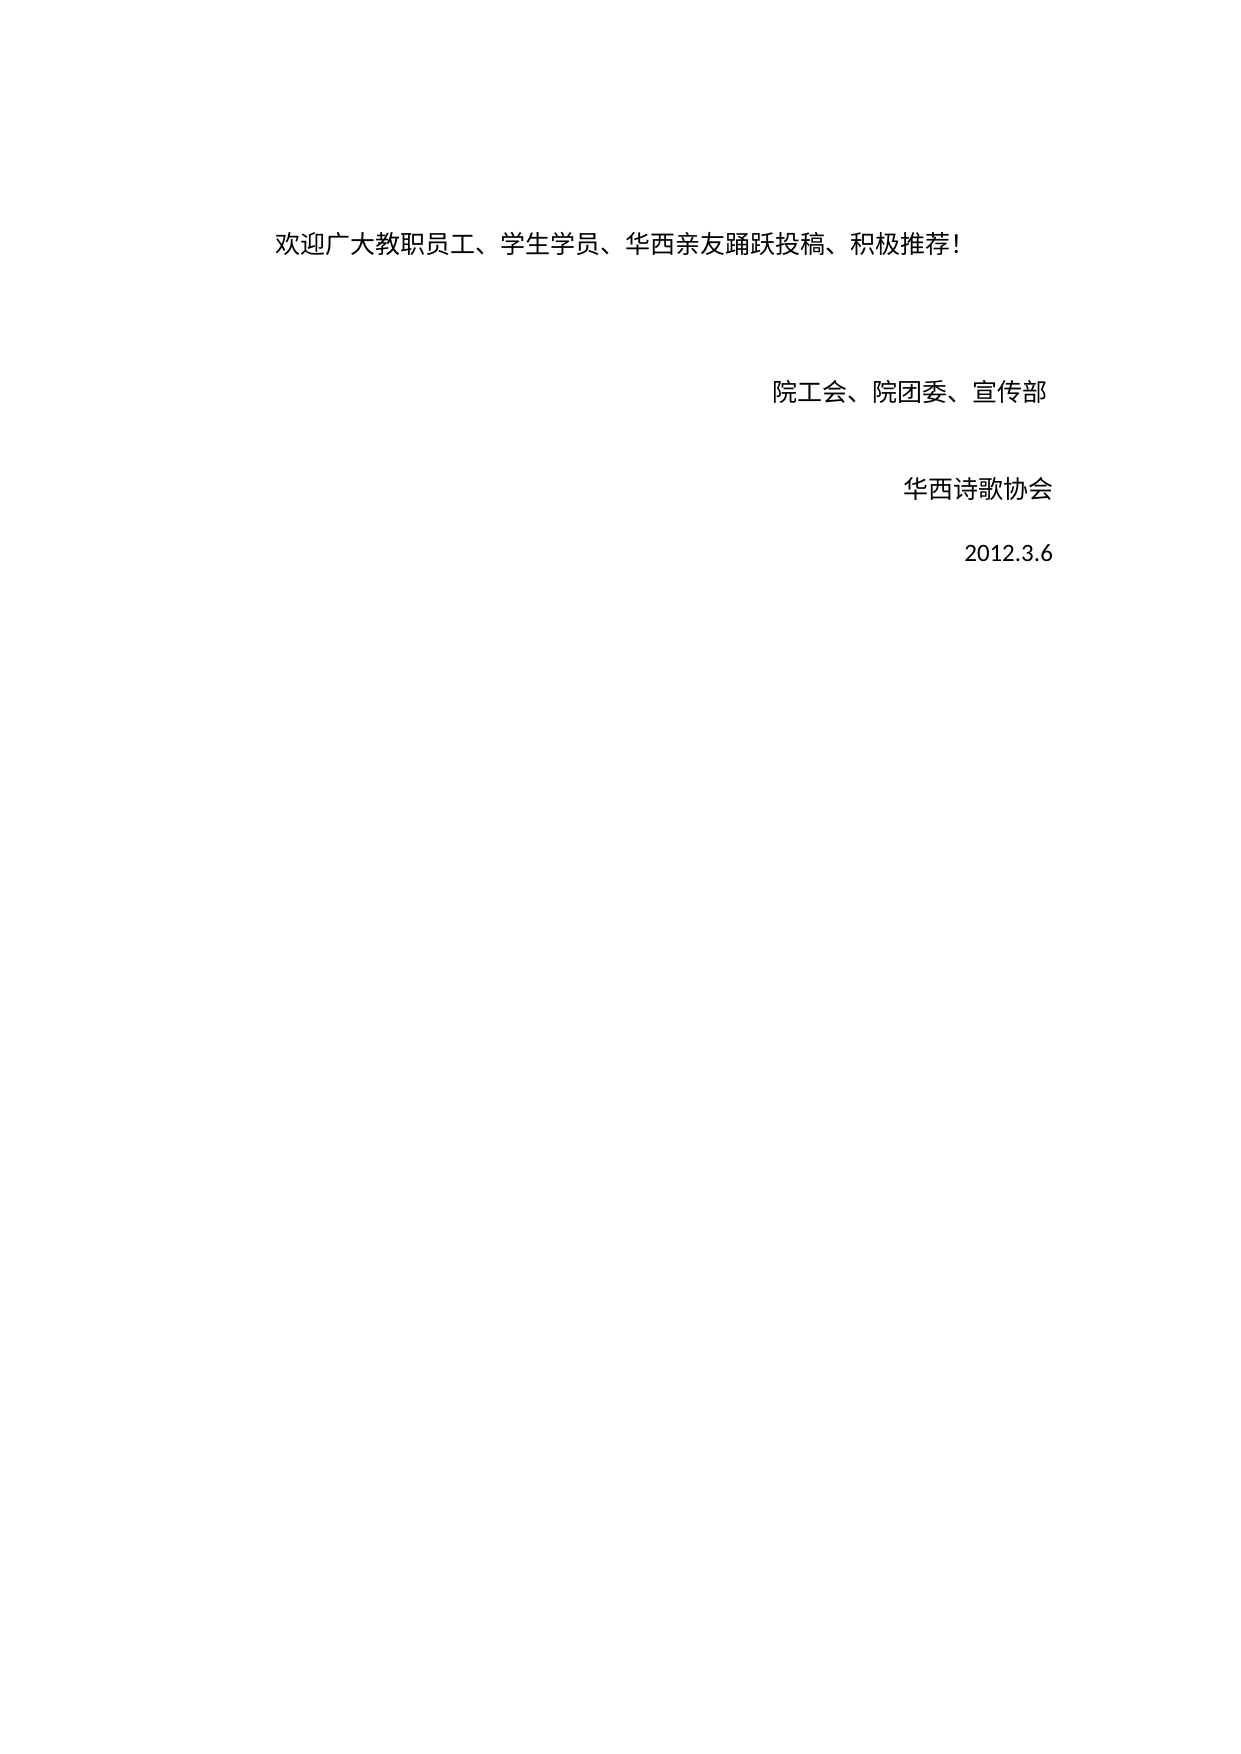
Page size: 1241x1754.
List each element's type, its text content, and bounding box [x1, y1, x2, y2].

list 院工会、院团委、宣传部 华西诗歌协会 2012.3.6 [275, 293, 1053, 569]
list 欢迎广大教职员工、学生学员、华西亲友踊跃投稿、积极推荐！ [275, 210, 1053, 275]
